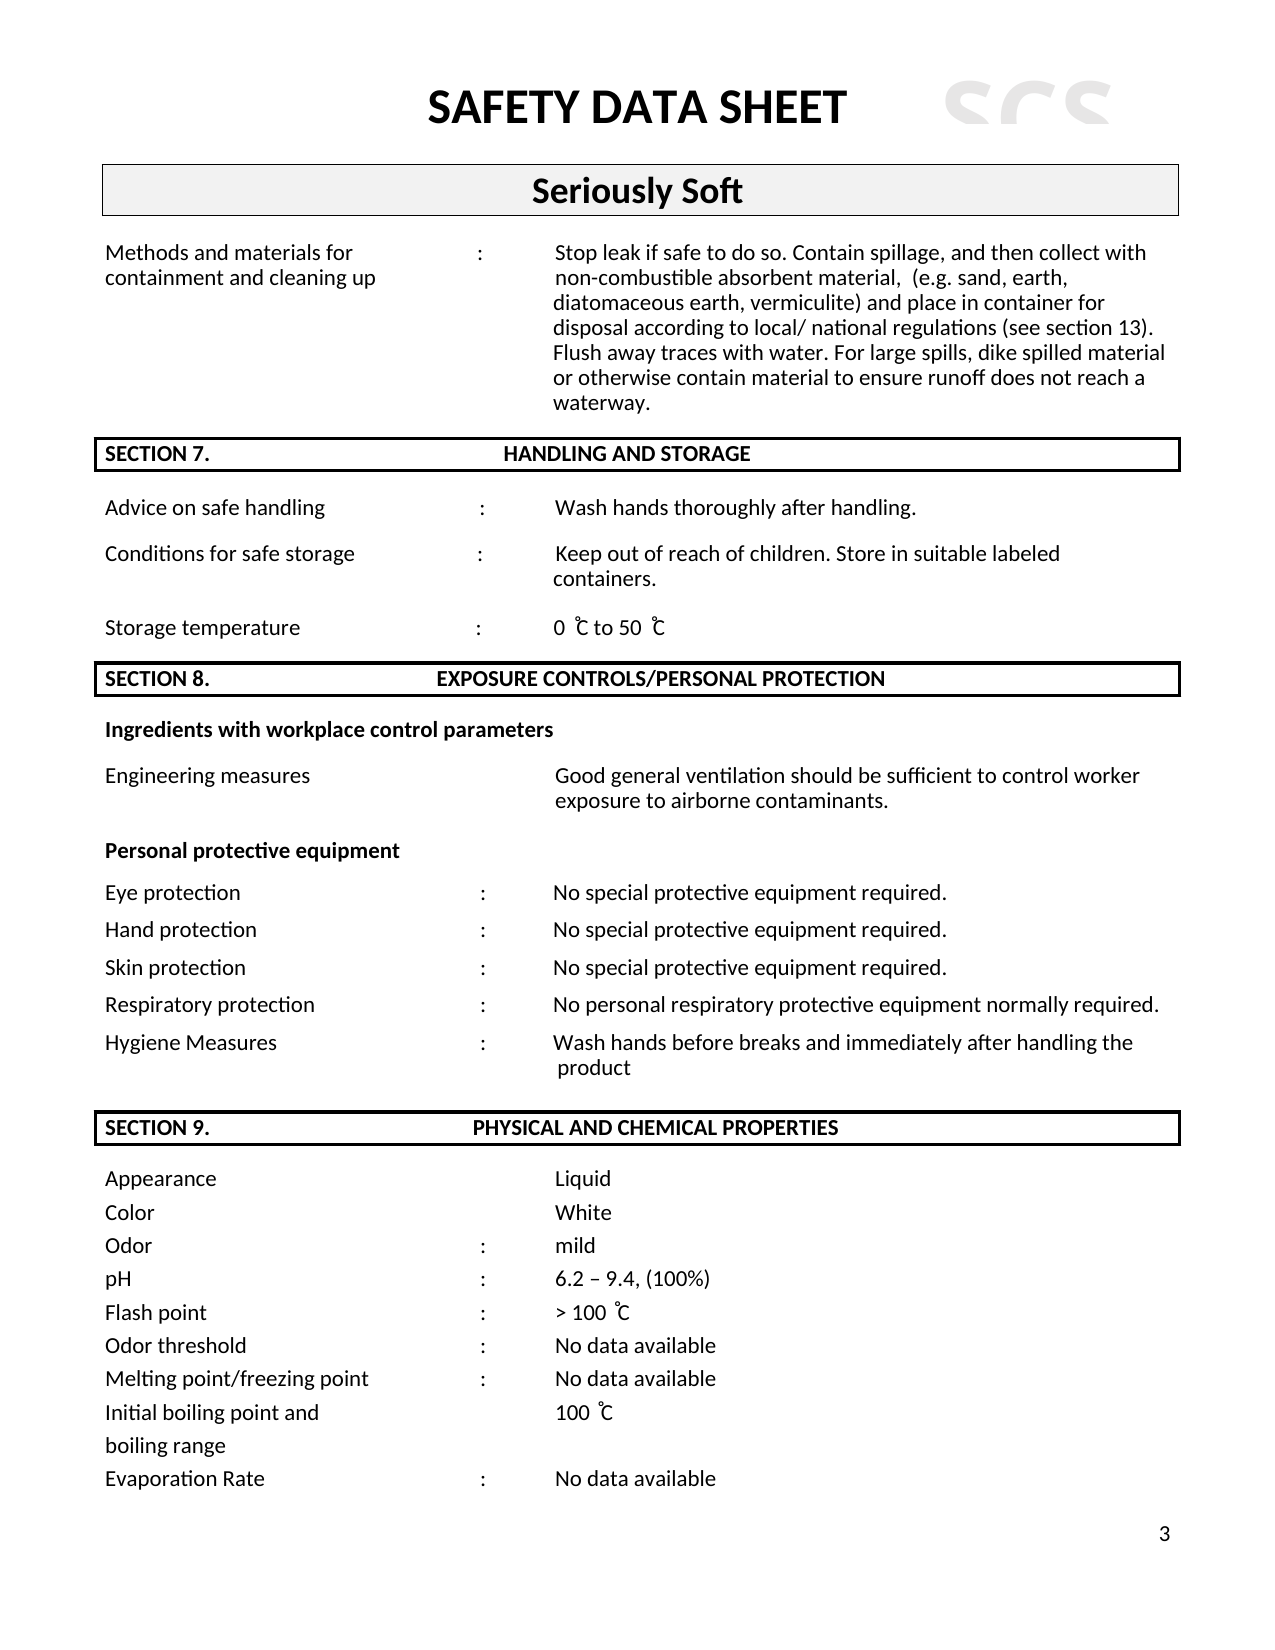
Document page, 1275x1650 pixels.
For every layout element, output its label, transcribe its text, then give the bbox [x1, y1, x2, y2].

text waterway. [105, 391, 1170, 416]
text boiling range [105, 1433, 1170, 1458]
text disposal according to local/ national regulations (see section 13). [105, 316, 1170, 341]
text diatomaceous earth, vermiculite) and place in container for [105, 291, 1170, 316]
text Initial boiling point and 100 ̊C [105, 1400, 1170, 1425]
text SECTION 9. PHYSICAL AND CHEMICAL PROPERTIES [97, 1114, 1178, 1143]
text Color White [105, 1200, 1170, 1225]
text containment and cleaning up non-combustible absorbent material, (e.g. sand, earth, [105, 266, 1170, 291]
text Advice on safe handling : Wash hands thoroughly after handling. [105, 493, 1170, 521]
text Conditions for safe storage : Keep out of reach of children. Store in suitable labeled [105, 542, 1170, 567]
text or otherwise contain material to ensure runoff does not reach a [105, 366, 1170, 391]
text Hygiene Measures : Wash hands before breaks and immediately after handling the product [105, 1030, 1170, 1080]
text Personal protective equipment [105, 838, 1170, 863]
text SECTION 8. EXPOSURE CONTROLS/PERSONAL PROTECTION [97, 665, 1178, 694]
text Evaporation Rate : No data available [105, 1467, 1170, 1492]
text Odor threshold : No data available [105, 1333, 1170, 1358]
text Engineering measures Good general ventilation should be sufficient to control worker exposure to airborne contaminants. [105, 763, 1170, 813]
text Flush away traces with water. For large spills, dike spilled material [105, 341, 1170, 366]
text Methods and materials for : Stop leak if safe to do so. Contain spillage, and then collect with [105, 241, 1170, 266]
text Melting point/freezing point : No data available [105, 1367, 1170, 1392]
text Odor : mild [105, 1233, 1170, 1258]
text Storage temperature : 0 ̊C to 50 ̊C [105, 613, 1170, 641]
text containers. [105, 567, 1170, 592]
text Hand protection : No special protective equipment required. [105, 918, 1170, 943]
text Respiratory protection : No personal respiratory protective equipment normally required. [105, 993, 1170, 1018]
text Appearance Liquid [105, 1167, 1170, 1192]
text Flash point : > 100 ̊C [105, 1300, 1170, 1325]
text Eye protection : No special protective equipment required. [105, 880, 1170, 905]
text pH : 6.2 – 9.4, (100%) [105, 1267, 1170, 1292]
text SECTION 7. HANDLING AND STORAGE [97, 440, 1178, 469]
text Skin protection : No special protective equipment required. [105, 955, 1170, 980]
text Ingredients with workplace control parameters [105, 718, 1170, 743]
